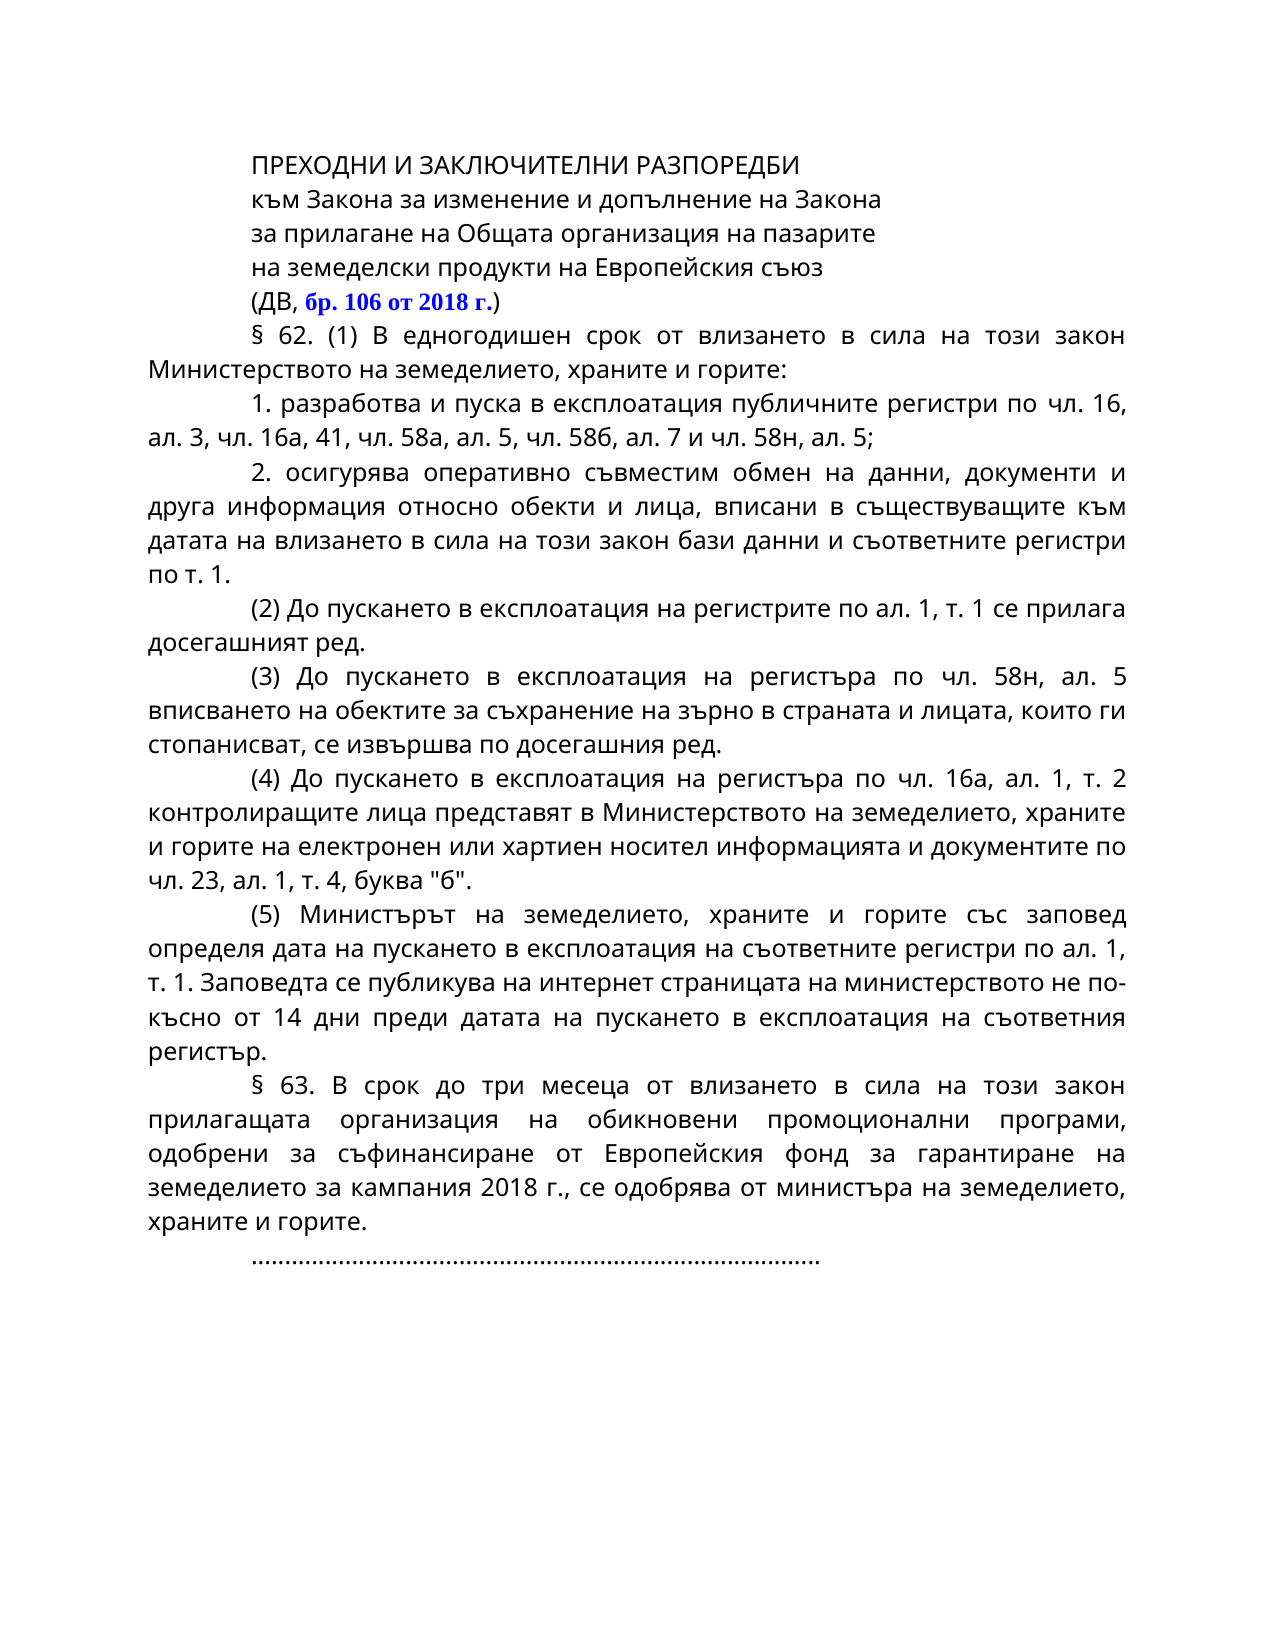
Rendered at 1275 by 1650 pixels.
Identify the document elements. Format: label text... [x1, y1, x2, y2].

text на земеделски продукти на Европейския съюз [148, 250, 1127, 284]
text (ДВ, бр. 106 от 2018 г.) [148, 284, 1127, 318]
text 2. осигурява оперативно съвместим обмен на данни, документи и друга информация относно обекти и лица, вписани в съществуващите към датата на влизането в сила на този закон бази данни и съответните регистри по т. 1. [148, 454, 1127, 590]
text към Закона за изменение и допълнение на Закона [148, 182, 1127, 216]
text (3) До пускането в експлоатация на регистъра по чл. 58н, ал. 5 вписването на обектите за съхранение на зърно в страната и лицата, които ги стопанисват, се извършва по досегашния ред. [148, 658, 1127, 761]
text 1. разработва и пуска в експлоатация публичните регистри по чл. 16, ал. 3, чл. 16а, 41, чл. 58а, ал. 5, чл. 58б, ал. 7 и чл. 58н, ал. 5; [148, 386, 1127, 454]
text ..................................................................................... [148, 1238, 1127, 1272]
text § 63. В срок до три месеца от влизането в сила на този закон прилагащата организация на обикновени промоционални програми, одобрени за съфинансиране от Европейския фонд за гарантиране на земеделието за кампания 2018 г., се одобрява от министъра на земеделието, храните и горите. [148, 1067, 1127, 1238]
text ПРЕХОДНИ И ЗАКЛЮЧИТЕЛНИ РАЗПОРЕДБИ [148, 148, 1127, 182]
text (4) До пускането в експлоатация на регистъра по чл. 16а, ал. 1, т. 2 контролиращите лица представят в Министерството на земеделието, храните и горите на електронен или хартиен носител информацията и документите по чл. 23, ал. 1, т. 4, буква "б". [148, 761, 1127, 897]
text (5) Министърът на земеделието, храните и горите със заповед определя дата на пускането в експлоатация на съответните регистри по ал. 1, т. 1. Заповедта се публикува на интернет страницата на министерството не по-късно от 14 дни преди датата на пускането в експлоатация на съответния регистър. [148, 897, 1127, 1067]
text (2) До пускането в експлоатация на регистрите по ал. 1, т. 1 се прилага досегашният ред. [148, 590, 1127, 658]
text за прилагане на Общата организация на пазарите [148, 216, 1127, 250]
text § 62. (1) В едногодишен срок от влизането в сила на този закон Министерството на земеделието, храните и горите: [148, 318, 1127, 386]
